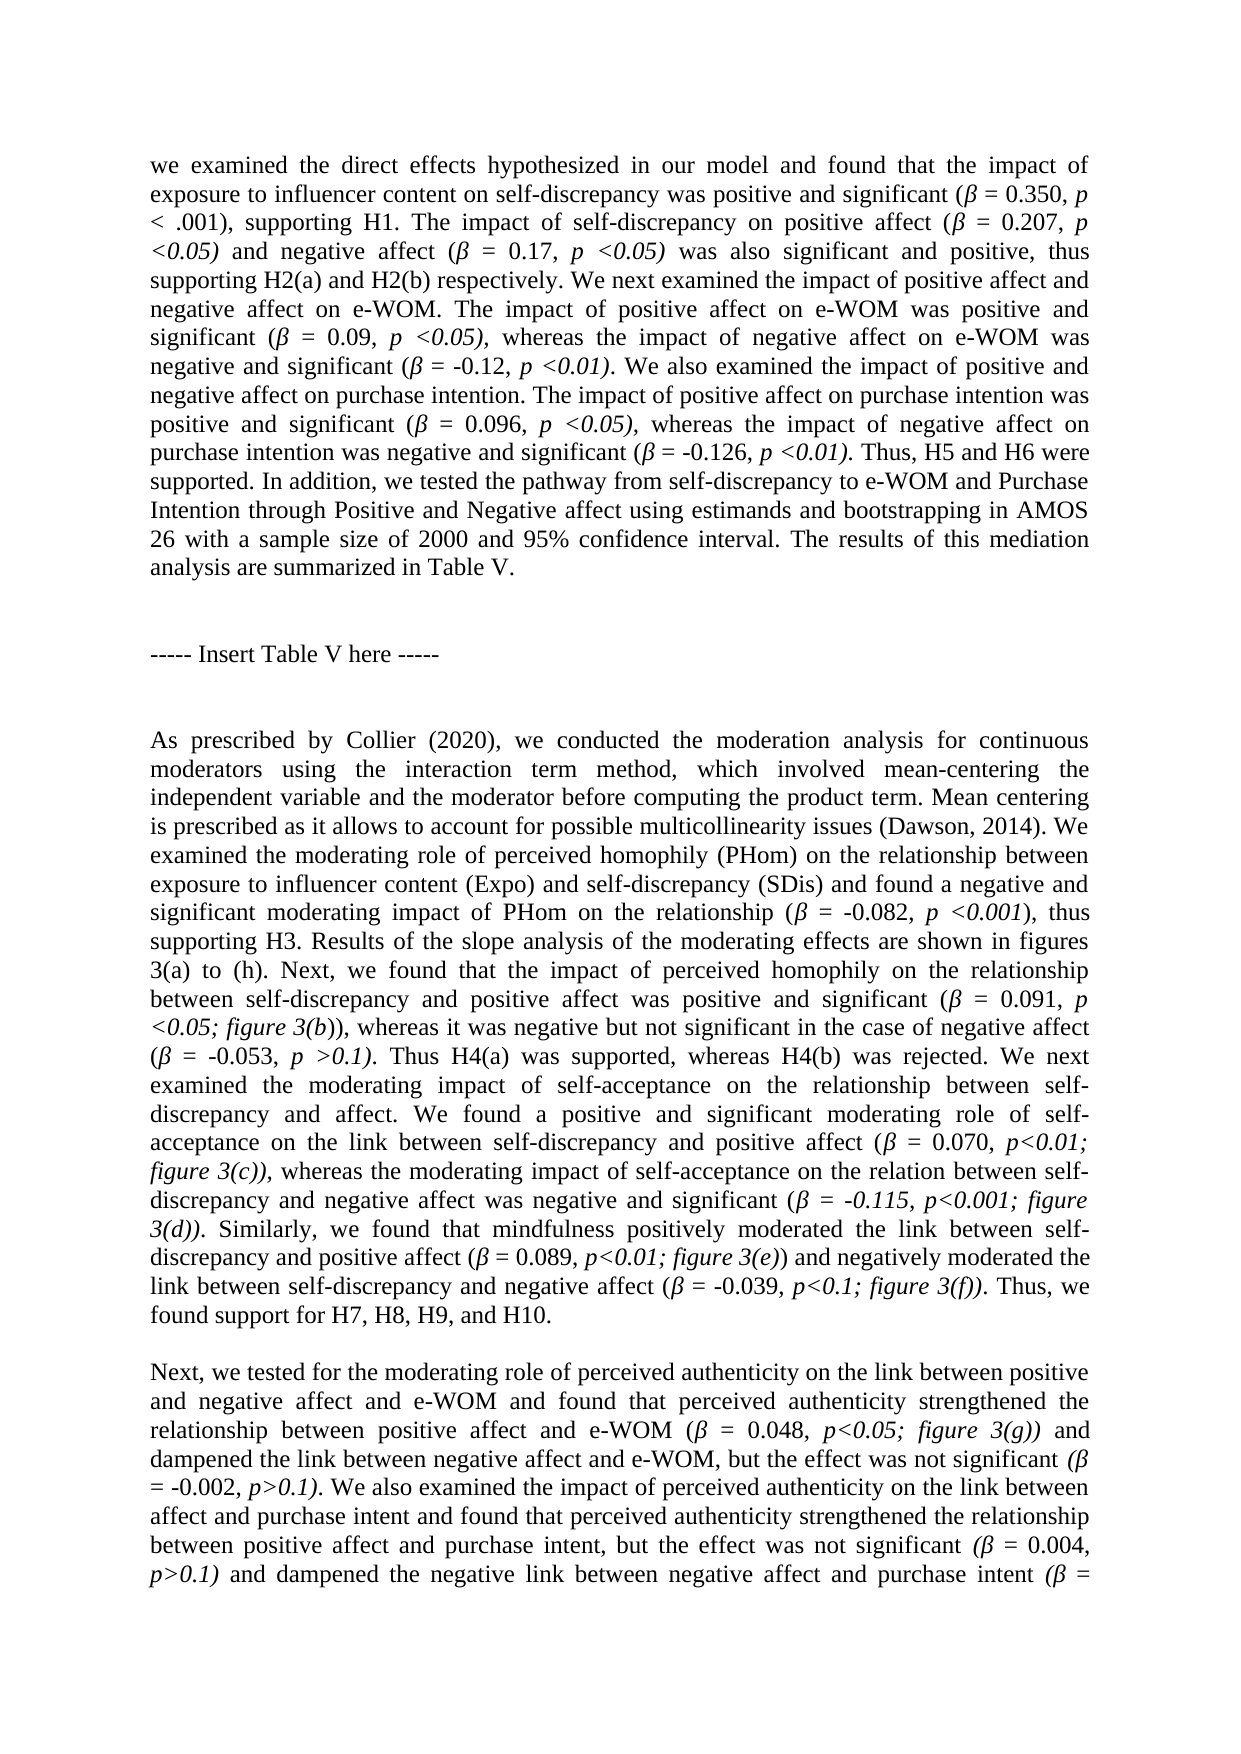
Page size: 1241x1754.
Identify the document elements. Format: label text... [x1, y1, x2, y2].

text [150, 1329, 1090, 1587]
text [150, 150, 1090, 581]
text ----- Insert Table V here ----- [150, 639, 1090, 667]
text As prescribed by Collier (2020), we conducted the moderation analysis for continuous moderators using the interaction term method, which involved mean-centering the independent variable and the moderator before computing the product term. Mean centering is prescribed as it allows to account for possible multicollinearity issues (Dawson, 2014). We examined the moderating role of perceived homophily (PHom) on the relationship between exposure to influencer content (Expo) and self-discrepancy (SDis) and found a negative and significant moderating impact of PHom on the relationship (β = -0.082, p <0.001), thus supporting H3. Results of the slope analysis of the moderating effects are shown in figures 3(a) to (h). Next, we found that the impact of perceived homophily on the relationship between self-discrepancy and positive affect was positive and significant (β = 0.091, p <0.05; figure 3(b)), whereas it was negative but not significant in the case of negative affect (β = -0.053, p >0.1). Thus H4(a) was supported, whereas H4(b) was rejected. We next examined the moderating impact of self-acceptance on the relationship between self-discrepancy and affect. We found a positive and significant moderating role of self-acceptance on the link between self-discrepancy and positive affect (β = 0.070, p<0.01; figure 3(c)), whereas the moderating impact of self-acceptance on the relation between self-discrepancy and negative affect was negative and significant (β = -0.115, p<0.001; figure 3(d)). Similarly, we found that mindfulness positively moderated the link between self-discrepancy and positive affect (β = 0.089, p<0.01; figure 3(e)) and negatively moderated the link between self-discrepancy and negative affect (β = -0.039, p<0.1; figure 3(f)). Thus, we found support for H7, H8, H9, and H10. [150, 725, 1090, 1329]
